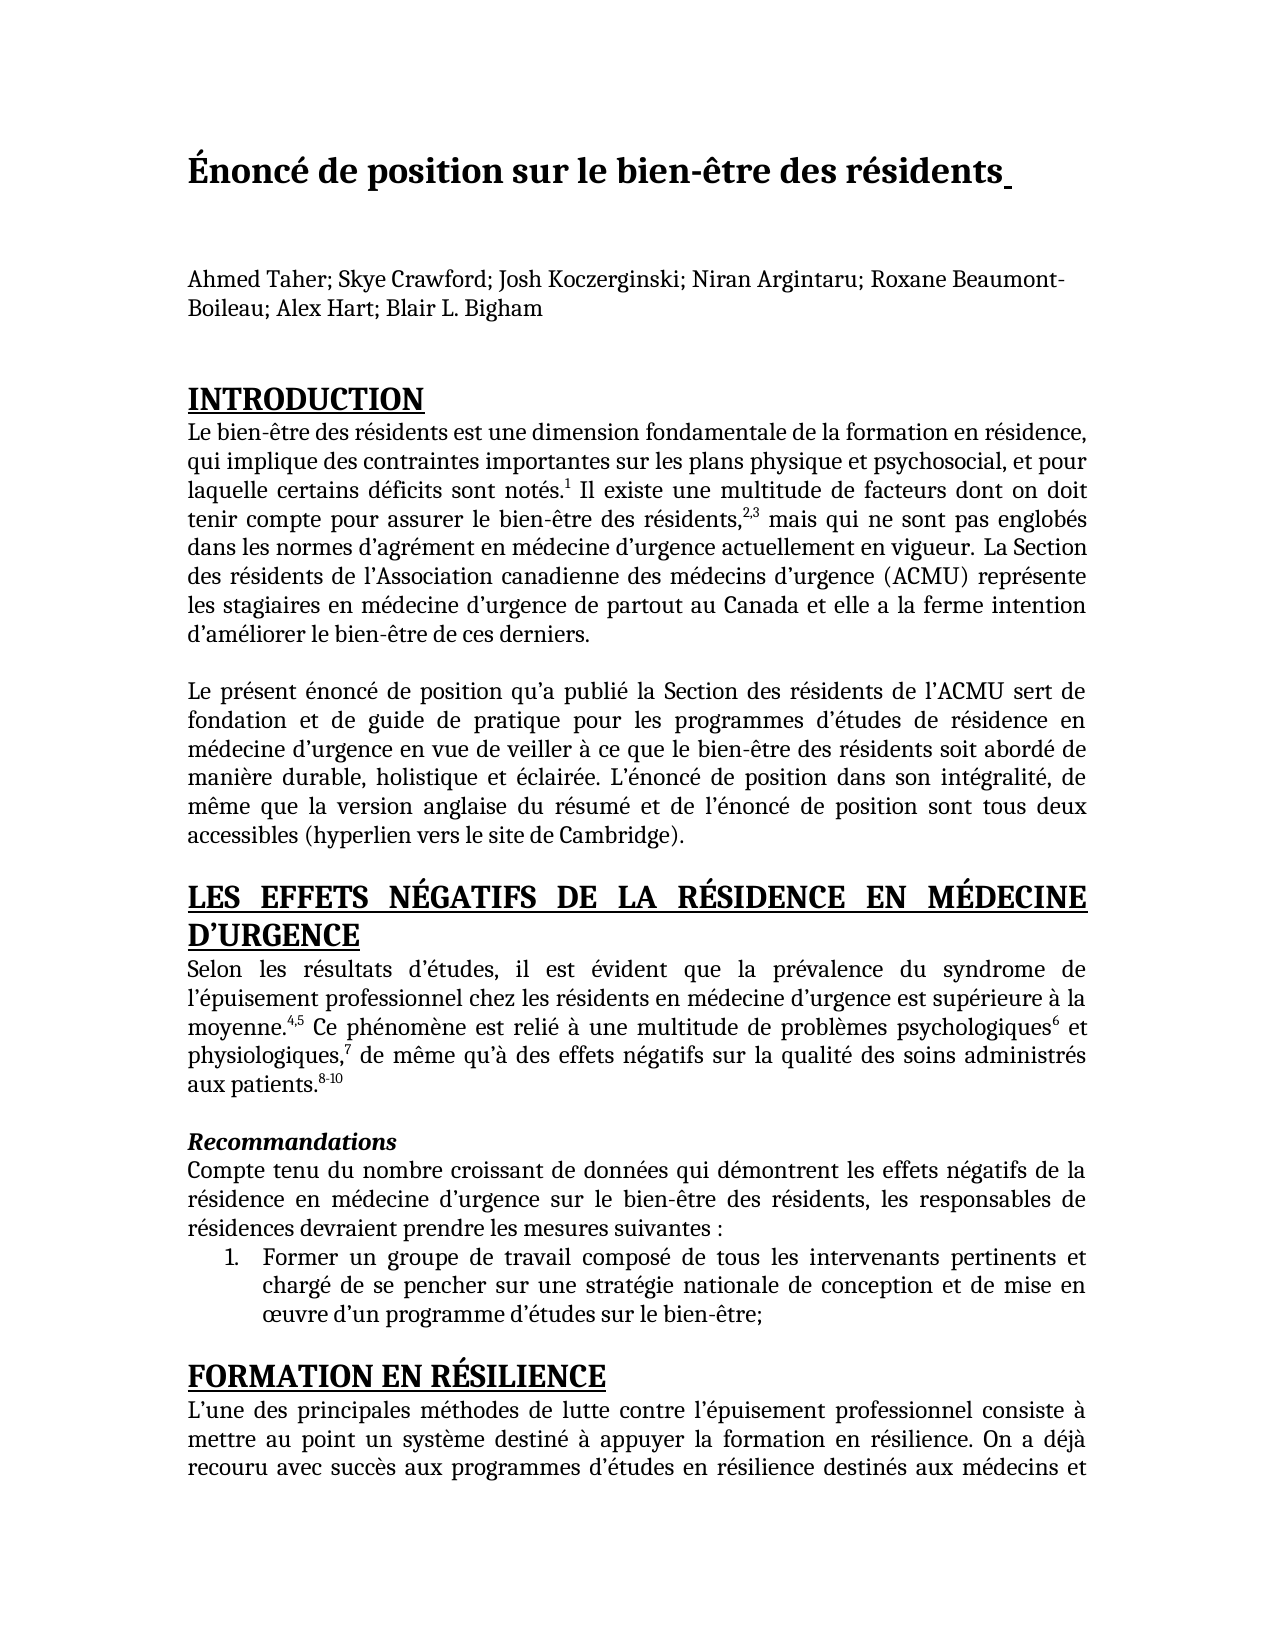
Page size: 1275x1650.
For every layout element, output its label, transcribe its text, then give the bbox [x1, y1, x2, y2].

list Former un groupe de travail composé de tous les intervenants pertinents et chargé de se pencher sur une stratégie nationale de conception et de mise en œuvre d’un programme d’études sur le bien-être; [225, 1242, 1087, 1329]
text Le bien-être des résidents est une dimension fondamentale de la formation en résidence, qui implique des contraintes importantes sur les plans physique et psychosocial, et pour laquelle certains déficits sont notés.1 Il existe une multitude de facteurs dont on doit tenir compte pour assurer le bien-être des résidents,2,3 mais qui ne sont pas englobés dans les normes d’agrément en médecine d’urgence actuellement en vigueur. La Section des résidents de l’Association canadienne des médecins d’urgence (ACMU) représente les stagiaires en médecine d’urgence de partout au Canada et elle a la ferme intention d’améliorer le bien-être de ces derniers. [187, 418, 1087, 648]
text LES EFFETS NÉGATIFS DE LA RÉSIDENCE EN MÉDECINE D’URGENCE [187, 912, 1087, 955]
text Compte tenu du nombre croissant de données qui démontrent les effets négatifs de la résidence en médecine d’urgence sur le bien-être des résidents, les responsables de résidences devraient prendre les mesures suivantes : [187, 1156, 1087, 1242]
text Ahmed Taher; Skye Crawford; Josh Koczerginski; Niran Argintaru; Roxane Beaumont-Boileau; Alex Hart; Blair L. Bigham [187, 236, 1087, 322]
text Selon les résultats d’études, il est évident que la prévalence du syndrome de l’épuisement professionnel chez les résidents en médecine d’urgence est supérieure à la moyenne.4,5 Ce phénomène est relié à une multitude de problèmes psychologiques6 et physiologiques,7 de même qu’à des effets négatifs sur la qualité des soins administrés aux patients.8-10 [187, 955, 1087, 1099]
text Énoncé de position sur le bien-être des résidents [187, 150, 1087, 193]
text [187, 1396, 1087, 1482]
text Recommandations [187, 1127, 1087, 1156]
text LES EFFETS NÉGATIFS DE LA RÉSIDENCE EN MÉDECINE D’URGENCE [187, 878, 1087, 911]
text INTRODUCTION [187, 380, 1087, 418]
text FORMATION EN RÉSILIENCE [187, 1357, 1087, 1396]
text Le présent énoncé de position qu’a publié la Section des résidents de l’ACMU sert de fondation et de guide de pratique pour les programmes d’études de résidence en médecine d’urgence en vue de veiller à ce que le bien-être des résidents soit abordé de manière durable, holistique et éclairée. L’énoncé de position dans son intégralité, de même que la version anglaise du résumé et de l’énoncé de position sont tous deux accessibles (hyperlien vers le site de Cambridge). [187, 677, 1087, 849]
